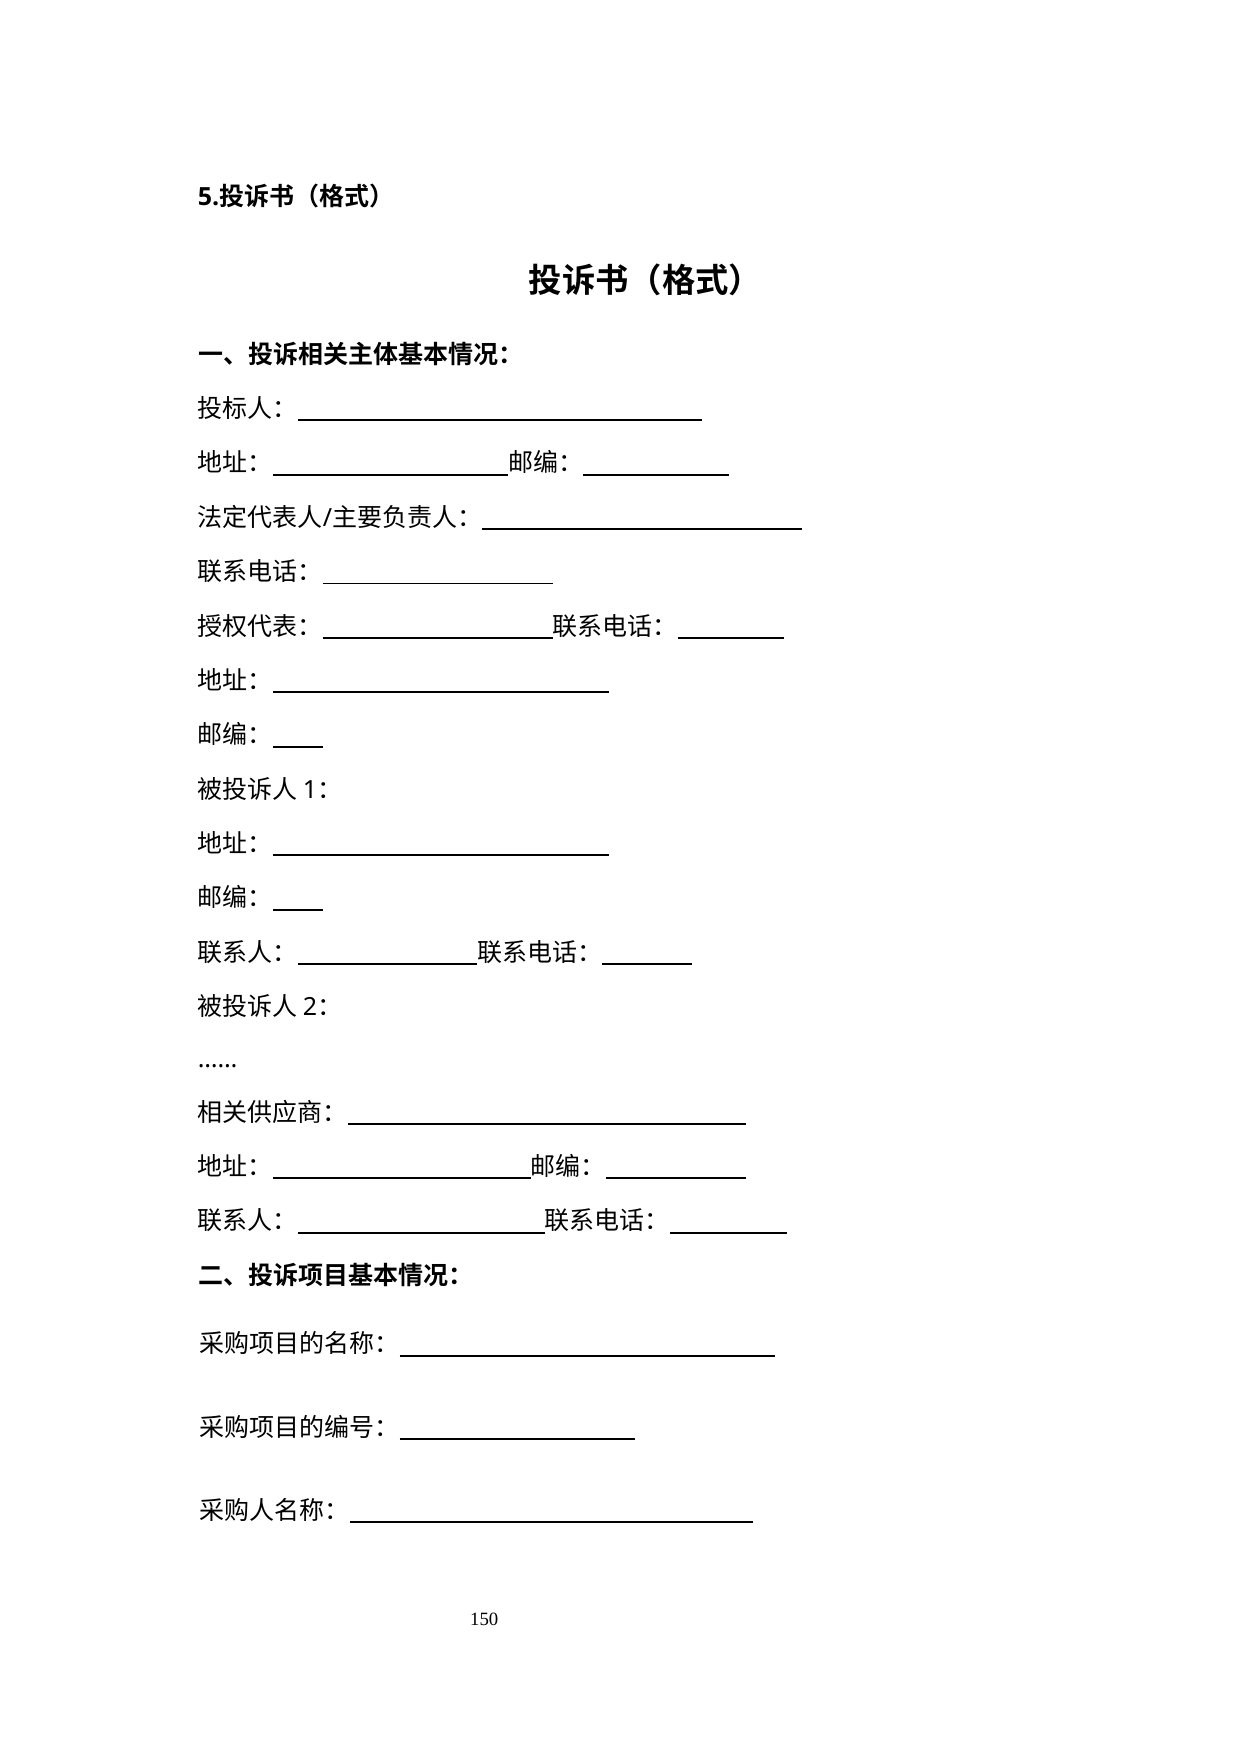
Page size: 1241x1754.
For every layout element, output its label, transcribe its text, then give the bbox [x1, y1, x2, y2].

text 被投诉人2： [148, 987, 1093, 1023]
text 5.投诉书（格式） [148, 162, 1093, 227]
text 相关供应商： [148, 1092, 1093, 1128]
text 采购项目的编号： [150, 1393, 1093, 1458]
text 地址： 邮编： [148, 443, 1093, 479]
text 被投诉人1： [148, 769, 1093, 805]
text 投标人： [148, 388, 1093, 425]
text 授权代表： 联系电话： [148, 606, 1093, 642]
text 地址： 邮编： [148, 1146, 1093, 1183]
text 邮编： [148, 715, 1093, 751]
text 二、投诉项目基本情况： [148, 1255, 1093, 1291]
text 联系人： 联系电话： [148, 1201, 1093, 1237]
text 联系电话： [148, 552, 1093, 588]
text 邮编： [148, 878, 1093, 914]
text 地址： [148, 660, 1093, 697]
text 地址： [148, 823, 1093, 860]
text 投诉书（格式） [148, 245, 1093, 310]
text 采购项目的名称： [150, 1309, 1093, 1374]
text 采购人名称： [150, 1476, 1093, 1541]
text …… [148, 1041, 1093, 1075]
text 一、投诉相关主体基本情况： [148, 334, 1093, 370]
text 联系人： 联系电话： [148, 932, 1093, 968]
text 法定代表人/主要负责人： [148, 497, 1093, 533]
